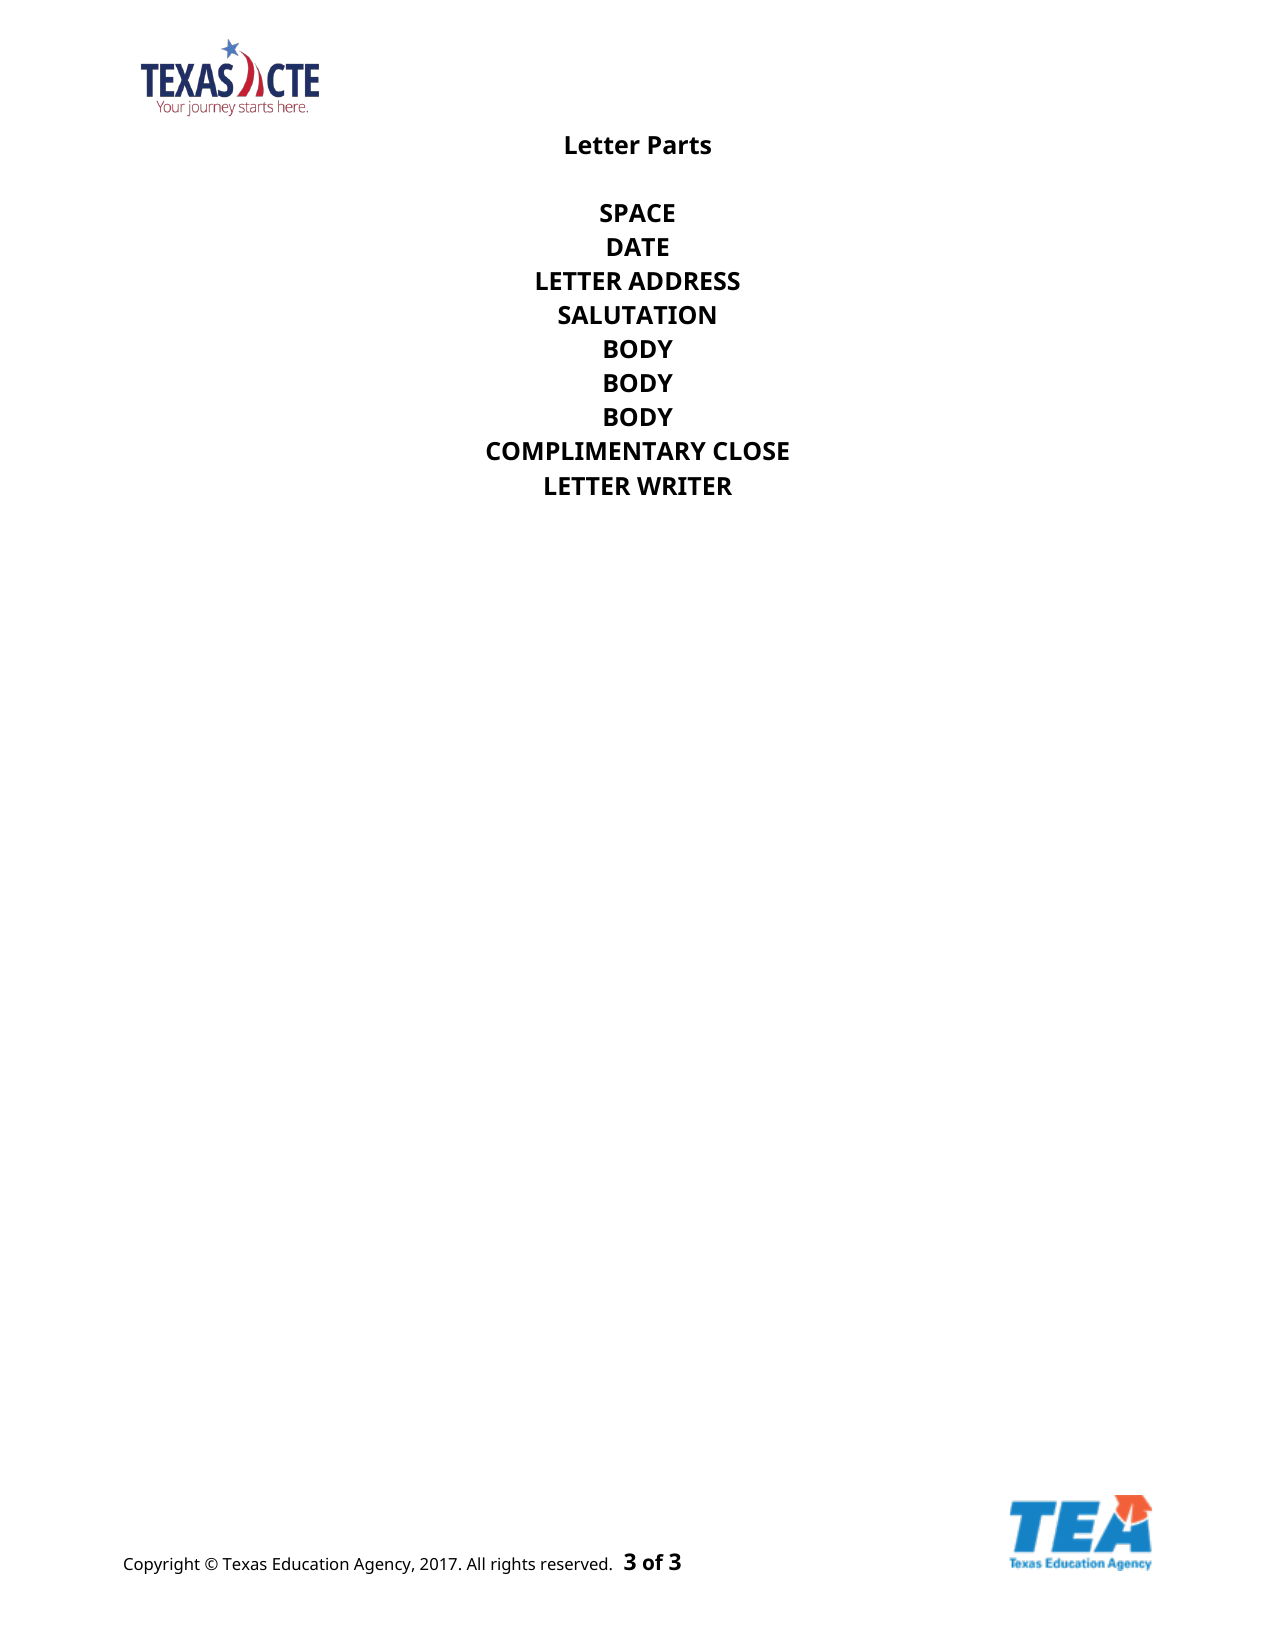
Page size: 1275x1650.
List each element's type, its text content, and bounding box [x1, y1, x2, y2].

text COMPLIMENTARY CLOSE [123, 434, 1152, 468]
text BODY [123, 332, 1152, 366]
text SALUTATION [123, 298, 1152, 332]
text BODY [123, 366, 1152, 400]
text Letter Parts [123, 127, 1152, 162]
text LETTER WRITER [123, 468, 1152, 502]
text BODY [123, 400, 1152, 434]
text LETTER ADDRESS [123, 264, 1152, 298]
text DATE [123, 230, 1152, 264]
picture [122, 28, 338, 127]
text SPACE [123, 196, 1152, 230]
picture [1009, 1495, 1153, 1571]
